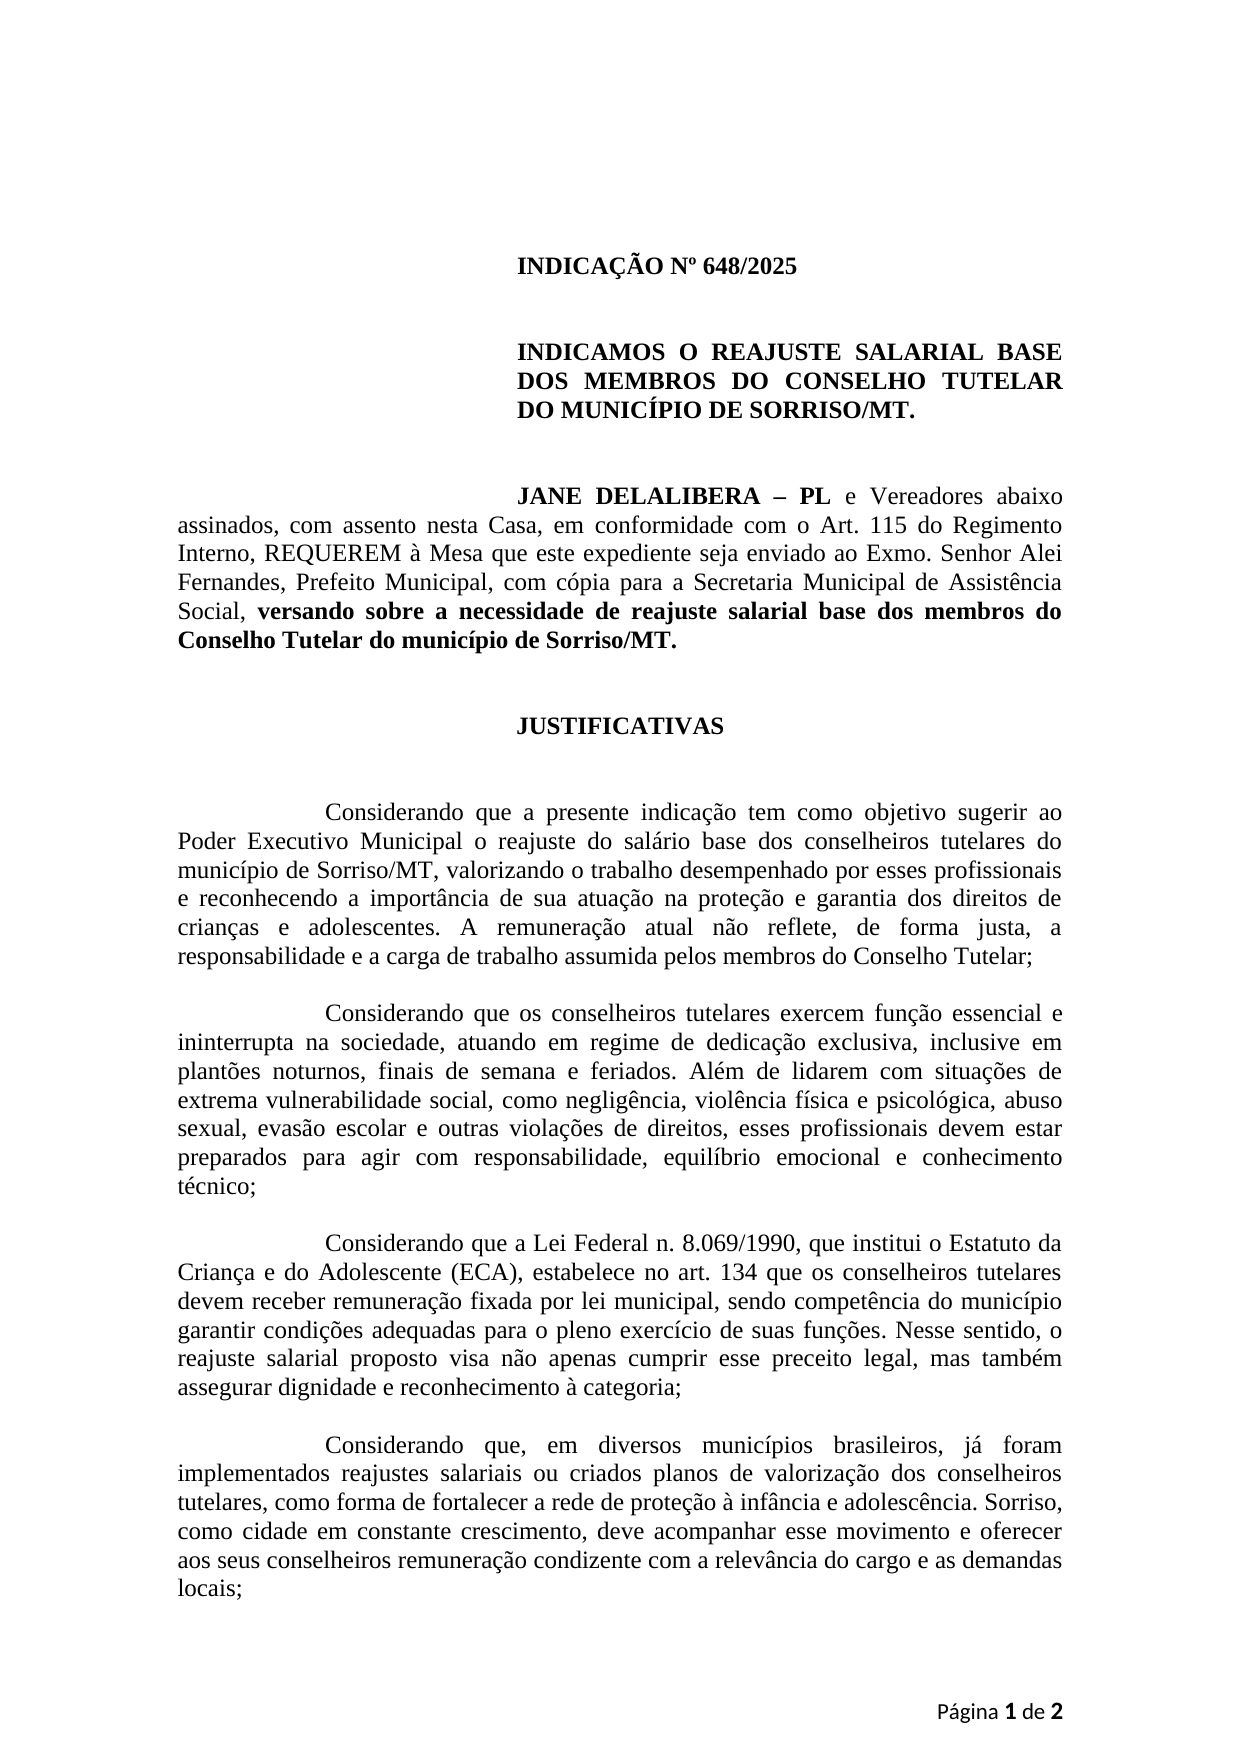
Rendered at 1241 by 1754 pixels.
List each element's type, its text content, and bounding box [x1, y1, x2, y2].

text Considerando que os conselheiros tutelares exercem função essencial e ininterrupta na sociedade, atuando em regime de dedicação exclusiva, inclusive em plantões noturnos, finais de semana e feriados. Além de lidarem com situações de extrema vulnerabilidade social, como negligência, violência física e psicológica, abuso sexual, evasão escolar e outras violações de direitos, esses profissionais devem estar preparados para agir com responsabilidade, equilíbrio emocional e conhecimento técnico; [177, 998, 1063, 1200]
text INDICAMOS O REAJUSTE SALARIAL BASE DOS MEMBROS DO CONSELHO TUTELAR DO MUNICÍPIO DE SORRISO/MT. [517, 337, 1063, 423]
text Considerando que a presente indicação tem como objetivo sugerir ao Poder Executivo Municipal o reajuste do salário base dos conselheiros tutelares do município de Sorriso/MT, valorizando o trabalho desempenhado por esses profissionais e reconhecendo a importância de sua atuação na proteção e garantia dos direitos de crianças e adolescentes. A remuneração atual não reflete, de forma justa, a responsabilidade e a carga de trabalho assumida pelos membros do Conselho Tutelar; [177, 797, 1063, 970]
text INDICAÇÃO Nº 648/2025 [517, 251, 1063, 280]
text JUSTIFICATIVAS [177, 711, 1063, 740]
text Considerando que a Lei Federal n. 8.069/1990, que institui o Estatuto da Criança e do Adolescente (ECA), estabelece no art. 134 que os conselheiros tutelares devem receber remuneração fixada por lei municipal, sendo competência do município garantir condições adequadas para o pleno exercício de suas funções. Nesse sentido, o reajuste salarial proposto visa não apenas cumprir esse preceito legal, mas também assegurar dignidade e reconhecimento à categoria; [177, 1228, 1063, 1401]
text Considerando que, em diversos municípios brasileiros, já foram implementados reajustes salariais ou criados planos de valorização dos conselheiros tutelares, como forma de fortalecer a rede de proteção à infância e adolescência. Sorriso, como cidade em constante crescimento, deve acompanhar esse movimento e oferecer aos seus conselheiros remuneração condizente com a relevância do cargo e as demandas locais; [177, 1430, 1063, 1602]
text JANE DELALIBERA – PL e Vereadores abaixo assinados, com assento nesta Casa, em conformidade com o Art. 115 do Regimento Interno, REQUEREM à Mesa que este expediente seja enviado ao Exmo. Senhor Alei Fernandes, Prefeito Municipal, com cópia para a Secretaria Municipal de Assistência Social, versando sobre a necessidade de reajuste salarial base dos membros do Conselho Tutelar do município de Sorriso/MT. [177, 481, 1063, 653]
